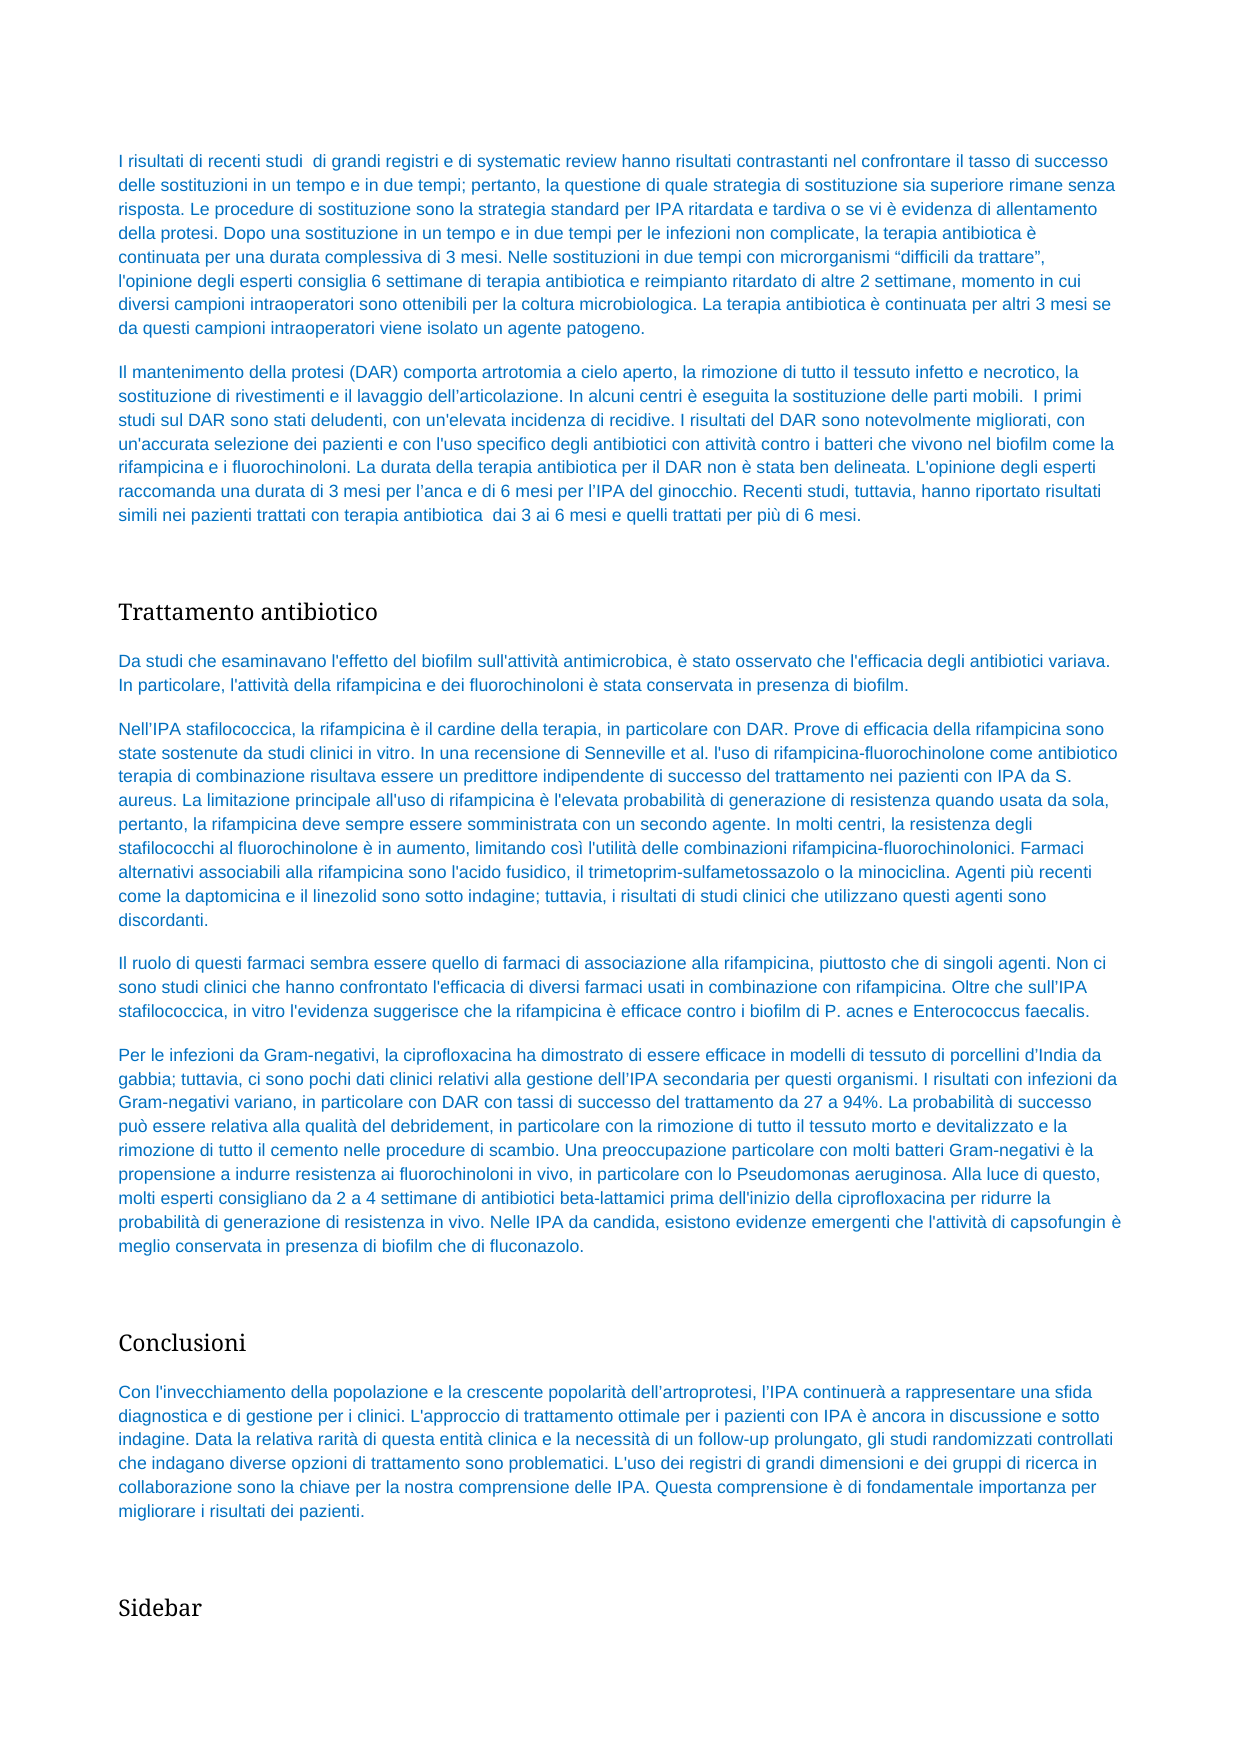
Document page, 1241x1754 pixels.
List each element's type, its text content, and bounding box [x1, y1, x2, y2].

text Il mantenimento della protesi (DAR) comporta artrotomia a cielo aperto, la rimozione di tutto il tessuto infetto e necrotico, la sostituzione di rivestimenti e il lavaggio dell’articolazione. In alcuni centri è eseguita la sostituzione delle parti mobili. I primi studi sul DAR sono stati deludenti, con un'elevata incidenza di recidive. I risultati del DAR sono notevolmente migliorati, con un'accurata selezione dei pazienti e con l'uso specifico degli antibiotici con attività contro i batteri che vivono nel biofilm come la rifampicina e i fluorochinoloni. La durata della terapia antibiotica per il DAR non è stata ben delineata. L'opinione degli esperti raccomanda una durata di 3 mesi per l’anca e di 6 mesi per l’IPA del ginocchio. Recenti studi, tuttavia, hanno riportato risultati simili nei pazienti trattati con terapia antibiotica dai 3 ai 6 mesi e quelli trattati per più di 6 mesi. [118, 358, 1122, 525]
text I risultati di recenti studi di grandi registri e di systematic review hanno risultati contrastanti nel confrontare il tasso di successo delle sostituzioni in un tempo e in due tempi; pertanto, la questione di quale strategia di sostituzione sia superiore rimane senza risposta. Le procedure di sostituzione sono la strategia standard per IPA ritardata e tardiva o se vi è evidenza di allentamento della protesi. Dopo una sostituzione in un tempo e in due tempi per le infezioni non complicate, la terapia antibiotica è continuata per una durata complessiva di 3 mesi. Nelle sostituzioni in due tempi con microrganismi “difficili da trattare”, l'opinione degli esperti consiglia 6 settimane di terapia antibiotica e reimpianto ritardato di altre 2 settimane, momento in cui diversi campioni intraoperatori sono ottenibili per la coltura microbiologica. La terapia antibiotica è continuata per altri 3 mesi se da questi campioni intraoperatori viene isolato un agente patogeno. [118, 148, 1122, 338]
text Nell’IPA stafilococcica, la rifampicina è il cardine della terapia, in particolare con DAR. Prove di efficacia della rifampicina sono state sostenute da studi clinici in vitro. In una recensione di Senneville et al. l'uso di rifampicina-fluorochinolone come antibiotico terapia di combinazione risultava essere un predittore indipendente di successo del trattamento nei pazienti con IPA da S. aureus. La limitazione principale all'uso di rifampicina è l'elevata probabilità di generazione di resistenza quando usata da sola, pertanto, la rifampicina deve sempre essere somministrata con un secondo agente. In molti centri, la resistenza degli stafilococchi al fluorochinolone è in aumento, limitando così l'utilità delle combinazioni rifampicina-fluorochinolonici. Farmaci alternativi associabili alla rifampicina sono l'acido fusidico, il trimetoprim-sulfametossazolo o la minociclina. Agenti più recenti come la daptomicina e il linezolid sono sotto indagine; tuttavia, i risultati di studi clinici che utilizzano questi agenti sono discordanti. [118, 715, 1122, 930]
text Per le infezioni da Gram-negativi, la ciprofloxacina ha dimostrato di essere efficace in modelli di tessuto di porcellini d’India da gabbia; tuttavia, ci sono pochi dati clinici relativi alla gestione dell’IPA secondaria per questi organismi. I risultati con infezioni da Gram-negativi variano, in particolare con DAR con tassi di successo del trattamento da 27 a 94%. La probabilità di successo può essere relativa alla qualità del debridement, in particolare con la rimozione di tutto il tessuto morto e devitalizzato e la rimozione di tutto il cemento nelle procedure di scambio. Una preoccupazione particolare con molti batteri Gram-negativi è la propensione a indurre resistenza ai fluorochinoloni in vivo, in particolare con lo Pseudomonas aeruginosa. Alla luce di questo, molti esperti consigliano da 2 a 4 settimane di antibiotici beta-lattamici prima dell'inizio della ciprofloxacina per ridurre la probabilità di generazione di resistenza in vivo. Nelle IPA da candida, esistono evidenze emergenti che l'attività di capsofungin è meglio conservata in presenza di biofilm che di fluconazolo. [118, 1041, 1122, 1256]
text Il ruolo di questi farmaci sembra essere quello di farmaci di associazione alla rifampicina, piuttosto che di singoli agenti. Non ci sono studi clinici che hanno confrontato l'efficacia di diversi farmaci usati in combinazione con rifampicina. Oltre che sull’IPA stafilococcica, in vitro l'evidenza suggerisce che la rifampicina è efficace contro i biofilm di P. acnes e Enterococcus faecalis. [118, 950, 1122, 1021]
text Da studi che esaminavano l'effetto del biofilm sull'attività antimicrobica, è stato osservato che l'efficacia degli antibiotici variava. In particolare, l'attività della rifampicina e dei fluorochinoloni è stata conservata in presenza di biofilm. [118, 647, 1122, 695]
text Trattamento antibiotico [118, 596, 1122, 628]
text Sidebar [118, 1592, 1122, 1623]
text Con l'invecchiamento della popolazione e la crescente popolarità dell’artroprotesi, l’IPA continuerà a rappresentare una sfida diagnostica e di gestione per i clinici. L'approccio di trattamento ottimale per i pazienti con IPA è ancora in discussione e sotto indagine. Data la relativa rarità di questa entità clinica e la necessità di un follow-up prolungato, gli studi randomizzati controllati che indagano diverse opzioni di trattamento sono problematici. L'uso dei registri di grandi dimensioni e dei gruppi di ricerca in collaborazione sono la chiave per la nostra comprensione delle IPA. Questa comprensione è di fondamentale importanza per migliorare i risultati dei pazienti. [118, 1378, 1122, 1521]
text Conclusioni [118, 1327, 1122, 1358]
